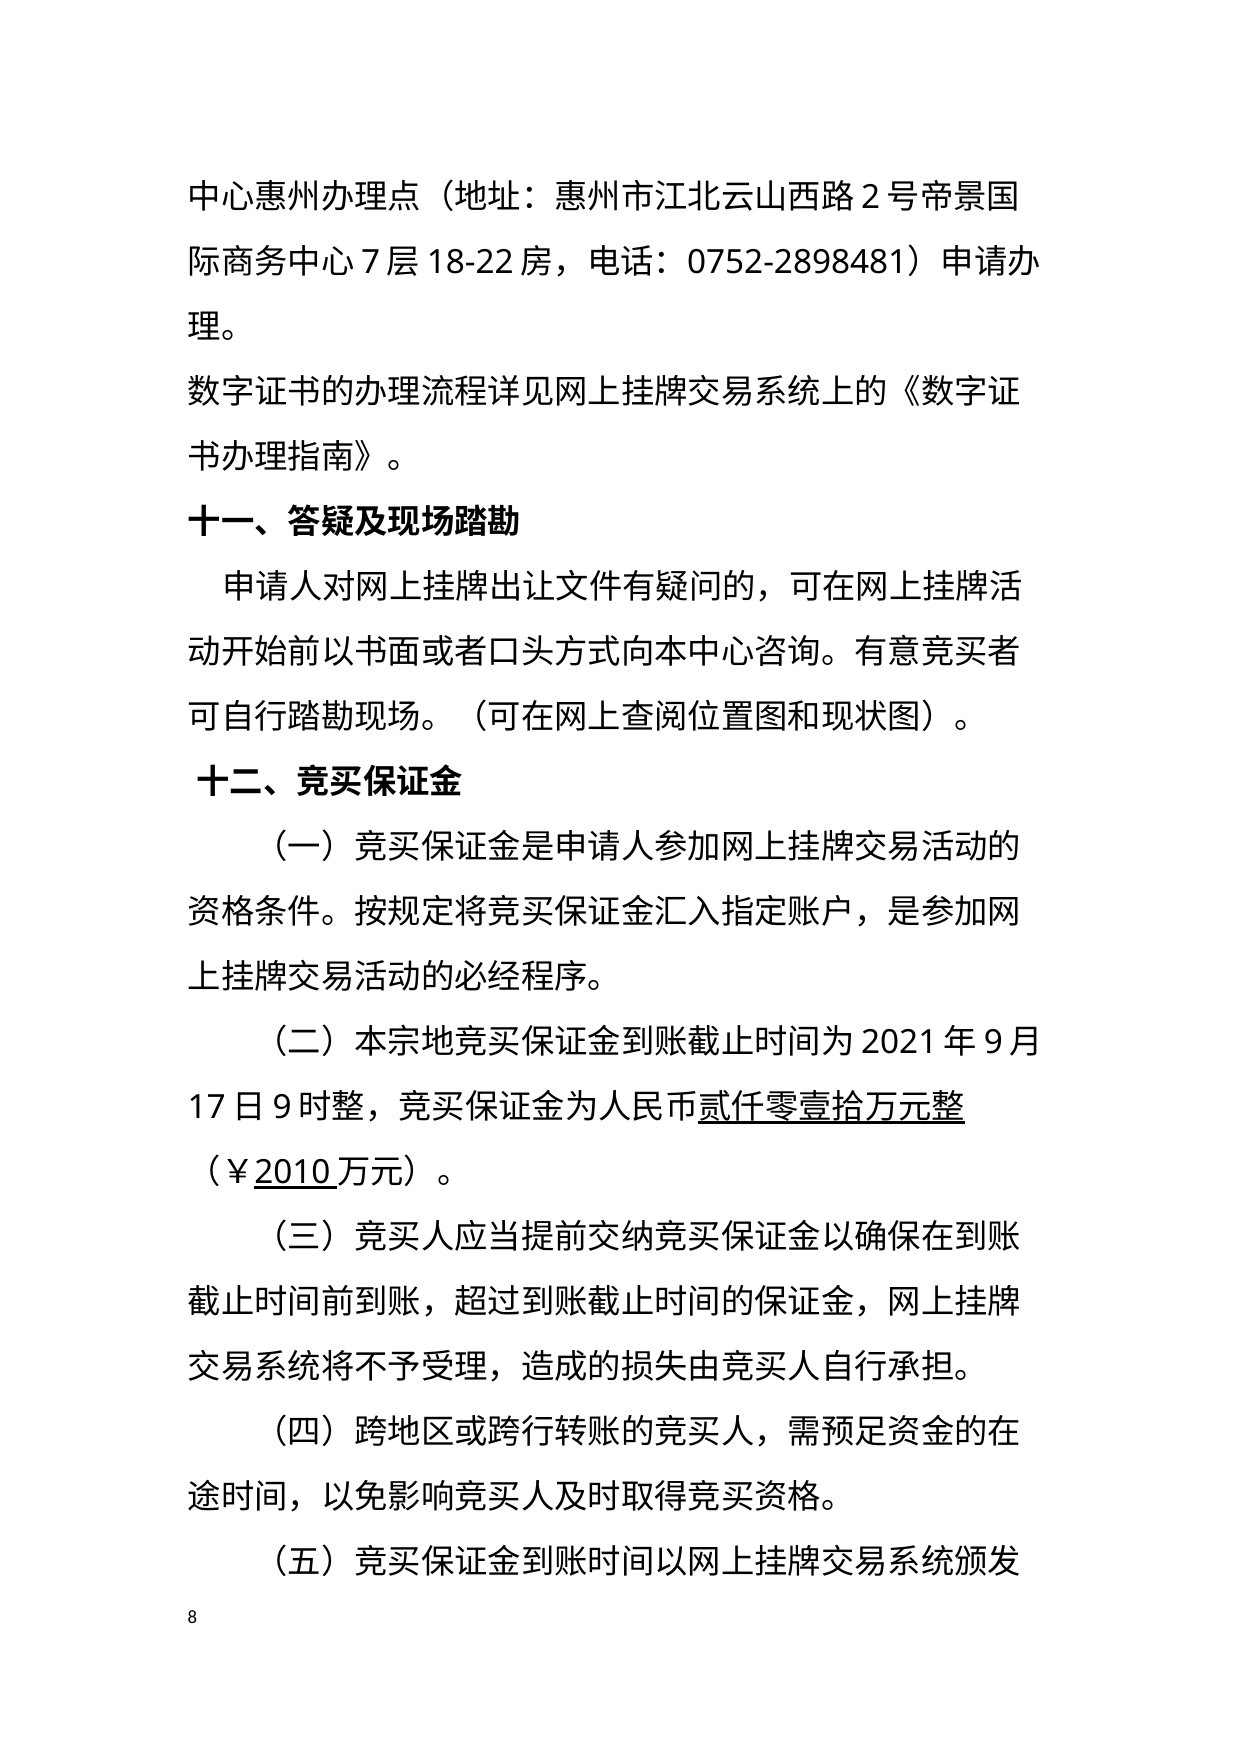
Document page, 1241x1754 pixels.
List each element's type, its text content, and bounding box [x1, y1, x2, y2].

text 十一、答疑及现场踏勘 [187, 487, 1053, 552]
text （二）本宗地竞买保证金到账截止时间为2021年9月17日9时整，竞买保证金为人民币贰仟零壹拾万元整（￥2010万元）。 [187, 1007, 1053, 1202]
text 数字证书的办理流程详见网上挂牌交易系统上的《数字证书办理指南》。 [187, 357, 1053, 487]
text （四）跨地区或跨行转账的竞买人，需预足资金的在途时间，以免影响竞买人及时取得竞买资格。 [187, 1397, 1053, 1527]
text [187, 1527, 1053, 1592]
text 十二、竞买保证金 [187, 747, 1053, 812]
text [187, 162, 1053, 357]
text （三）竞买人应当提前交纳竞买保证金以确保在到账截止时间前到账，超过到账截止时间的保证金，网上挂牌交易系统将不予受理，造成的损失由竞买人自行承担。 [187, 1202, 1053, 1397]
text 申请人对网上挂牌出让文件有疑问的，可在网上挂牌活动开始前以书面或者口头方式向本中心咨询。有意竞买者可自行踏勘现场。（可在网上查阅位置图和现状图）。 [187, 552, 1053, 747]
text （一）竞买保证金是申请人参加网上挂牌交易活动的资格条件。按规定将竞买保证金汇入指定账户，是参加网上挂牌交易活动的必经程序。 [187, 812, 1053, 1007]
